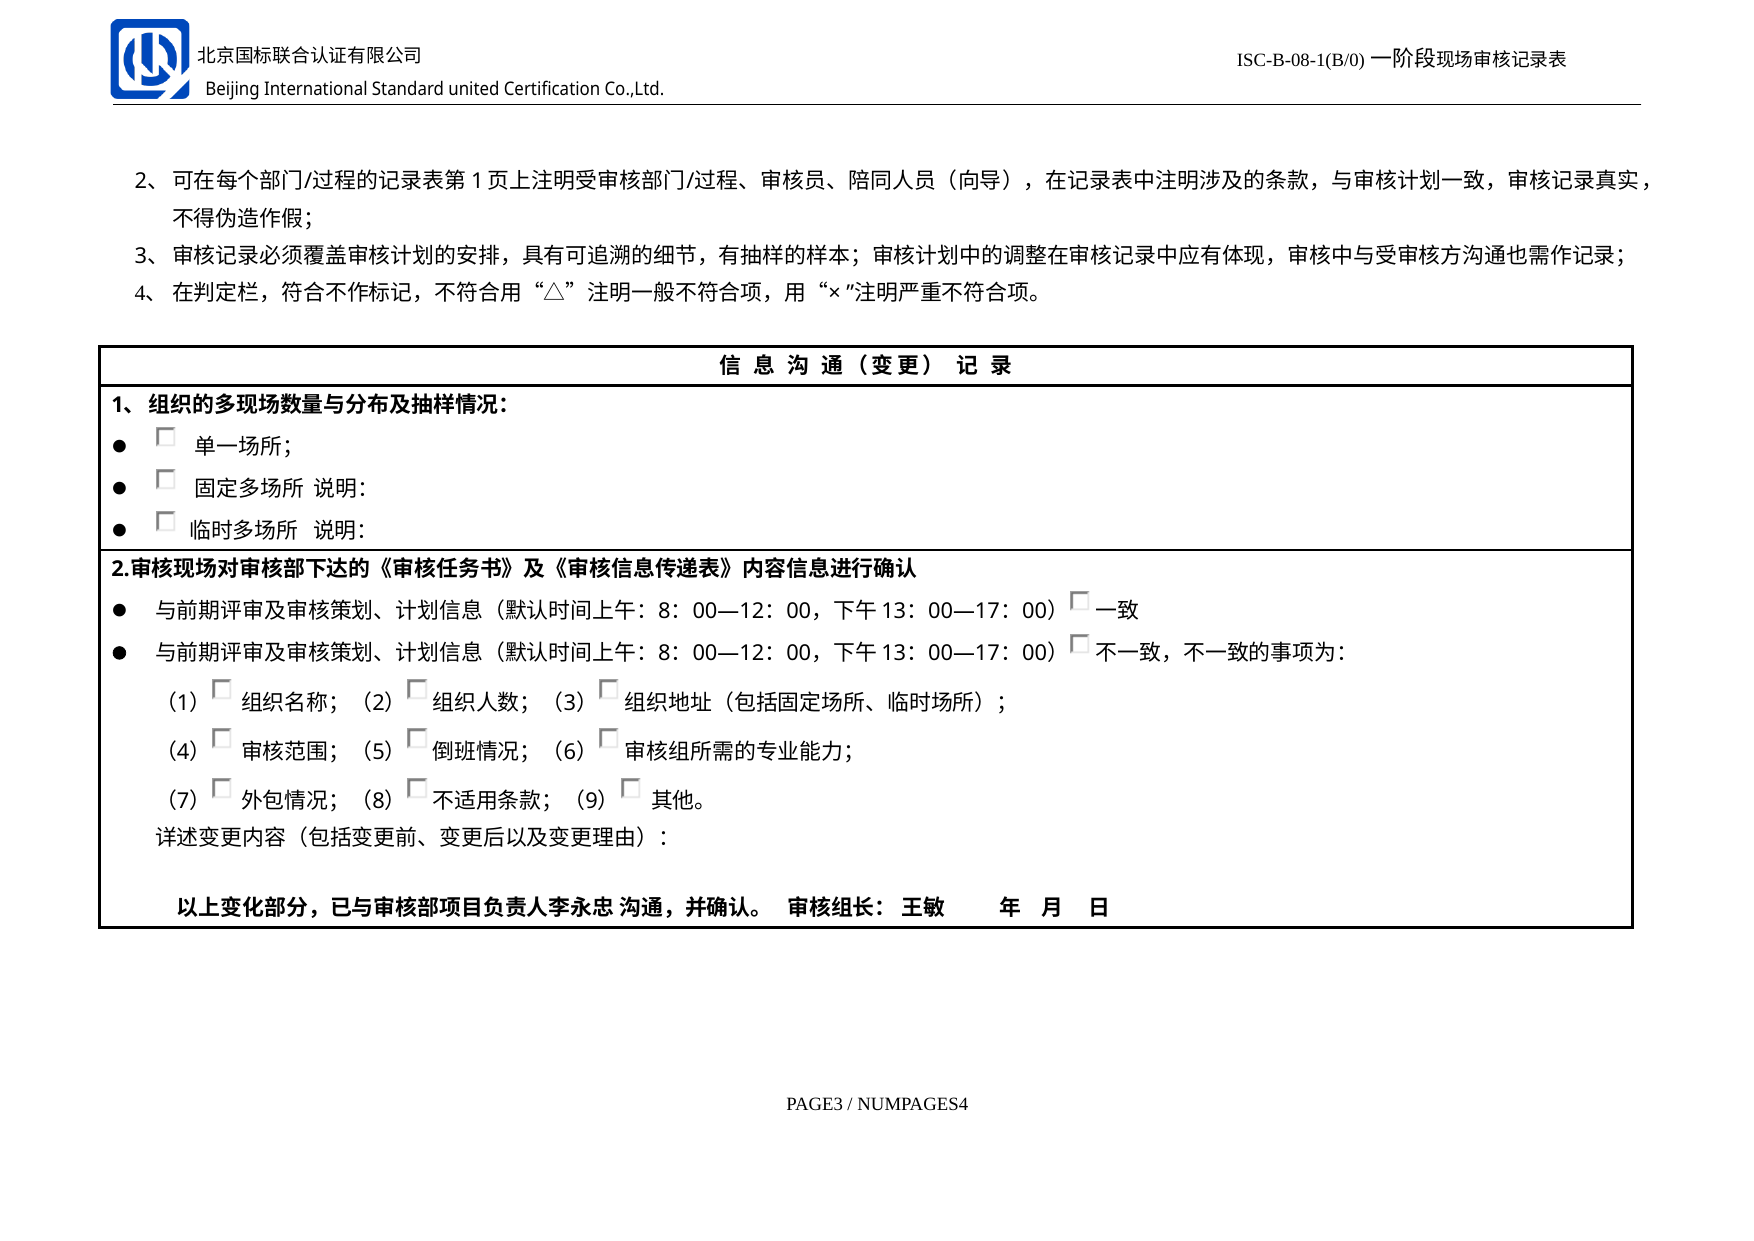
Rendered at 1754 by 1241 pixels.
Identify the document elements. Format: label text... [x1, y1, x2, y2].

table_header 信 息 沟 通（变更） 记 录 [101, 348, 1631, 383]
list 在判定栏，符合不作标记，不符合用“△”注明一般不符合项，用“× ”注明严重不符合项。 [134, 275, 1676, 307]
table_cell 组织的多现场数量与分布及抽样情况： 单一场所； 固定多场所 说明： 临时多场所 说明： [101, 387, 1631, 549]
list 可在每个部门/过程的记录表第1页上注明受审核部门/过程、审核员、陪同人员（向导），在记录表中注明涉及的条款，与审核计划一致，审核记录真实，不得伪造作假； [134, 163, 1641, 233]
list 审核记录必须覆盖审核计划的安排，具有可追溯的细节，有抽样的样本；审核计划中的调整在审核记录中应有体现，审核中与受审核方沟通也需作记录； [134, 238, 1641, 270]
picture [110, 19, 190, 99]
table_cell 2.审核现场对审核部下达的《审核任务书》及《审核信息传递表》内容信息进行确认 与前期评审及审核策划、计划信息（默认时间上午：8：00—12：00，下午13：00—17：00）一致 与前期评审及审核策划、计划信息（默认时间上午：8：00—12：00，下午13：00—17：00）不一致，不一致的事项为： （1）组织名称；（2）组织人数；（3）组织地址（包括固定场所、临时场所）； （4）审核范围；（5）倒班情况；（6）审核组所需的专业能力； （7）外包情况；（8）不适用条款；（9）其他。 详述变更内容（包括变更前、变更后以及变更理由）： 以上变化部分，已与审核部项目负责人李永忠 沟通，并确认。 审核组长： 王敏 年 月 日 [101, 551, 1631, 926]
